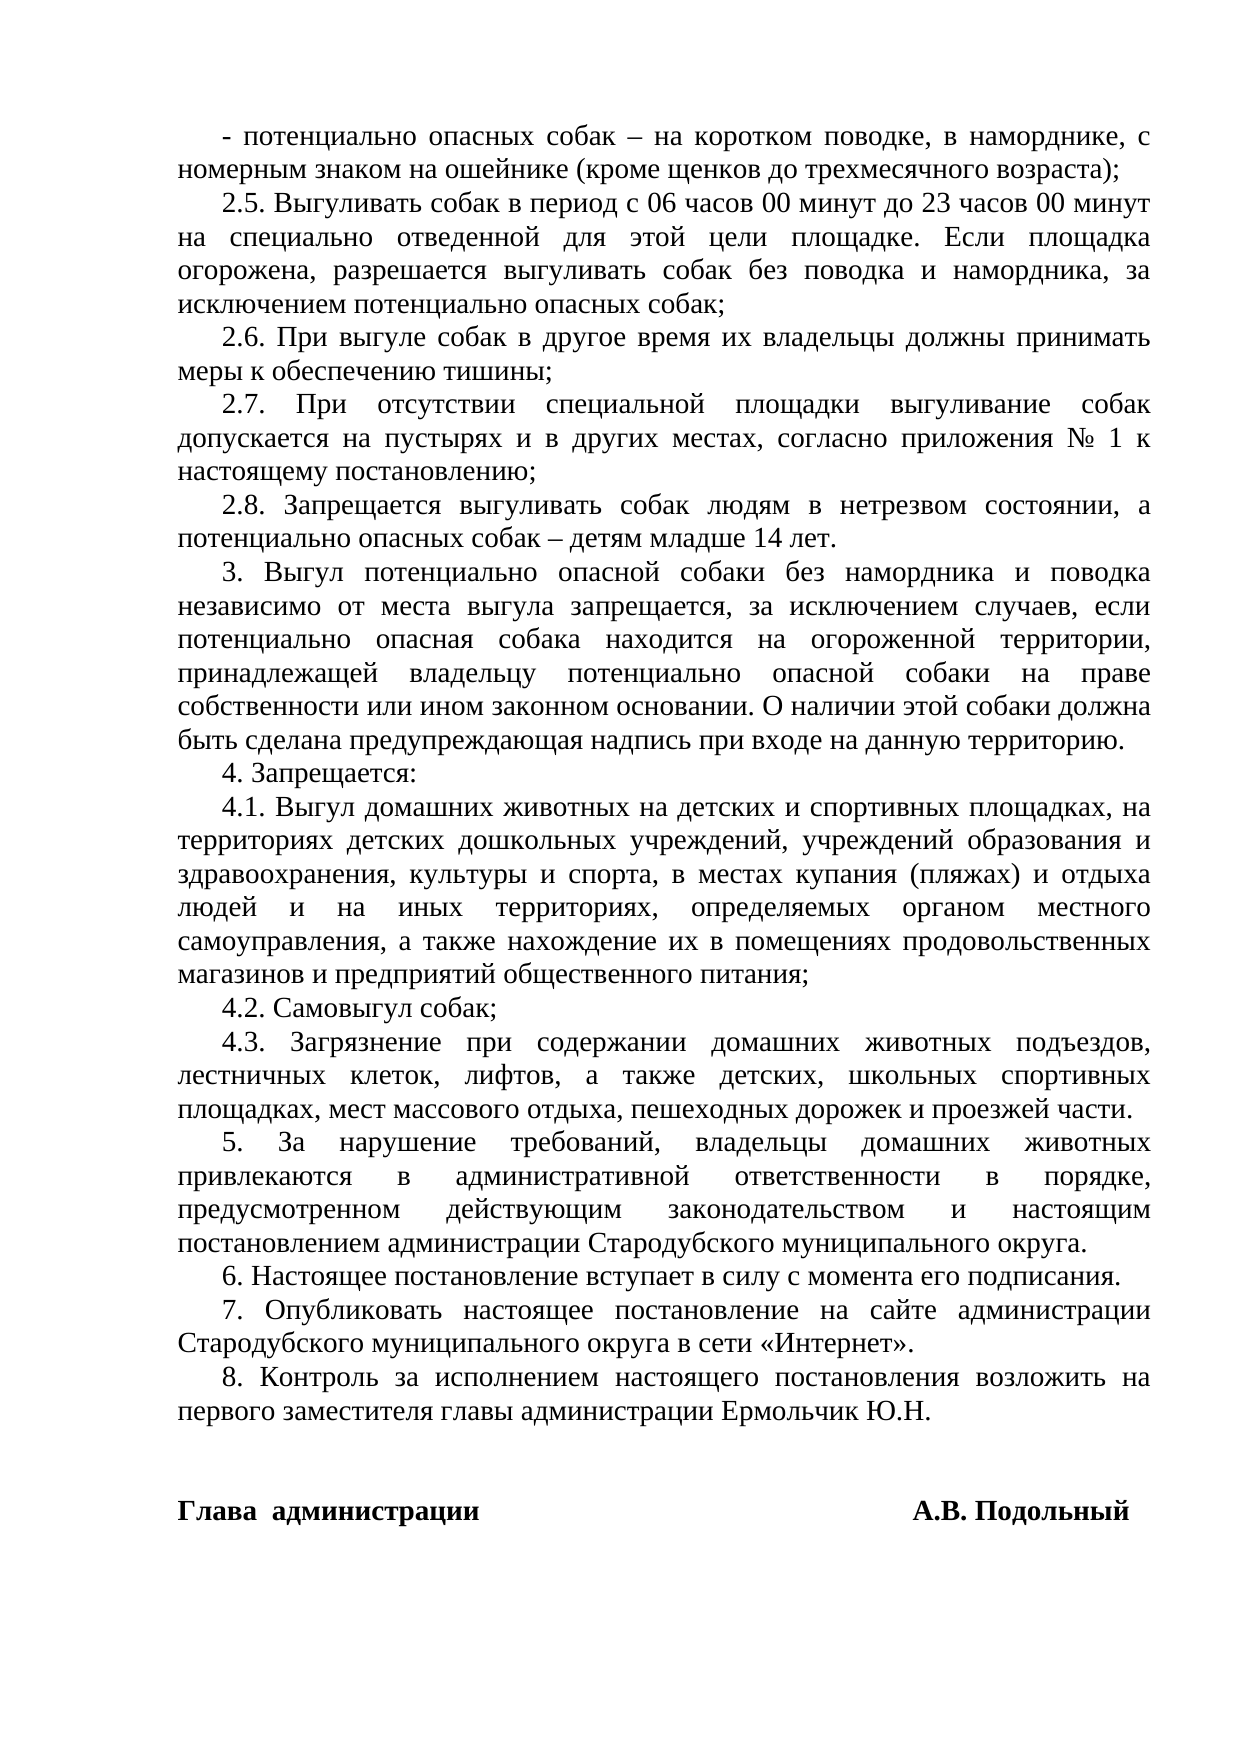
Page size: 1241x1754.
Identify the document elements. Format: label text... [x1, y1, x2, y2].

text 4. Запрещается: [177, 755, 1152, 789]
text 8. Контроль за исполнением настоящего постановления возложить на первого заместителя главы администрации Ермольчик Ю.Н. [177, 1359, 1152, 1426]
text 3. Выгул потенциально опасной собаки без намордника и поводка независимо от места выгула запрещается, за исключением случаев, если потенциально опасная собака находится на огороженной территории, принадлежащей владельцу потенциально опасной собаки на праве собственности или ином законном основании. О наличии этой собаки должна быть сделана предупреждающая надпись при входе на данную территорию. [177, 554, 1152, 755]
text 5. За нарушение требований, владельцы домашних животных привлекаются в административной ответственности в порядке, предусмотренном действующим законодательством и настоящим постановлением администрации Стародубского муниципального округа. [177, 1124, 1152, 1258]
text 7. Опубликовать настоящее постановление на сайте администрации Стародубского муниципального округа в сети «Интернет». [177, 1292, 1152, 1359]
text - потенциально опасных собак – на коротком поводке, в наморднике, с номерным знаком на ошейнике (кроме щенков до трехмесячного возраста); [177, 118, 1152, 185]
text 4.1. Выгул домашних животных на детских и спортивных площадках, на территориях детских дошкольных учреждений, учреждений образования и здравоохранения, культуры и спорта, в местах купания (пляжах) и отдыха людей и на иных территориях, определяемых органом местного самоуправления, а также нахождение их в помещениях продовольственных магазинов и предприятий общественного питания; [177, 789, 1152, 990]
text 2.5. Выгуливать собак в период с 06 часов 00 минут до 23 часов 00 минут на специально отведенной для этой цели площадке. Если площадка огорожена, разрешается выгуливать собак без поводка и намордника, за исключением потенциально опасных собак; [177, 185, 1152, 319]
text 2.7. При отсутствии специальной площадки выгуливание собак допускается на пустырях и в других местах, согласно приложения № 1 к настоящему постановлению; [177, 386, 1152, 487]
text 6. Настоящее постановление вступает в силу с момента его подписания. [177, 1258, 1152, 1292]
text 2.6. При выгуле собак в другое время их владельцы должны принимать меры к обеспечению тишины; [177, 319, 1152, 386]
text 4.3. Загрязнение при содержании домашних животных подъездов, лестничных клеток, лифтов, а также детских, школьных спортивных площадках, мест массового отдыха, пешеходных дорожек и проезжей части. [177, 1024, 1152, 1124]
text Глава администрации А.В. Подольный [177, 1493, 1152, 1527]
text 4.2. Самовыгул собак; [177, 990, 1152, 1024]
text 2.8. Запрещается выгуливать собак людям в нетрезвом состоянии, а потенциально опасных собак – детям младше 14 лет. [177, 487, 1152, 554]
